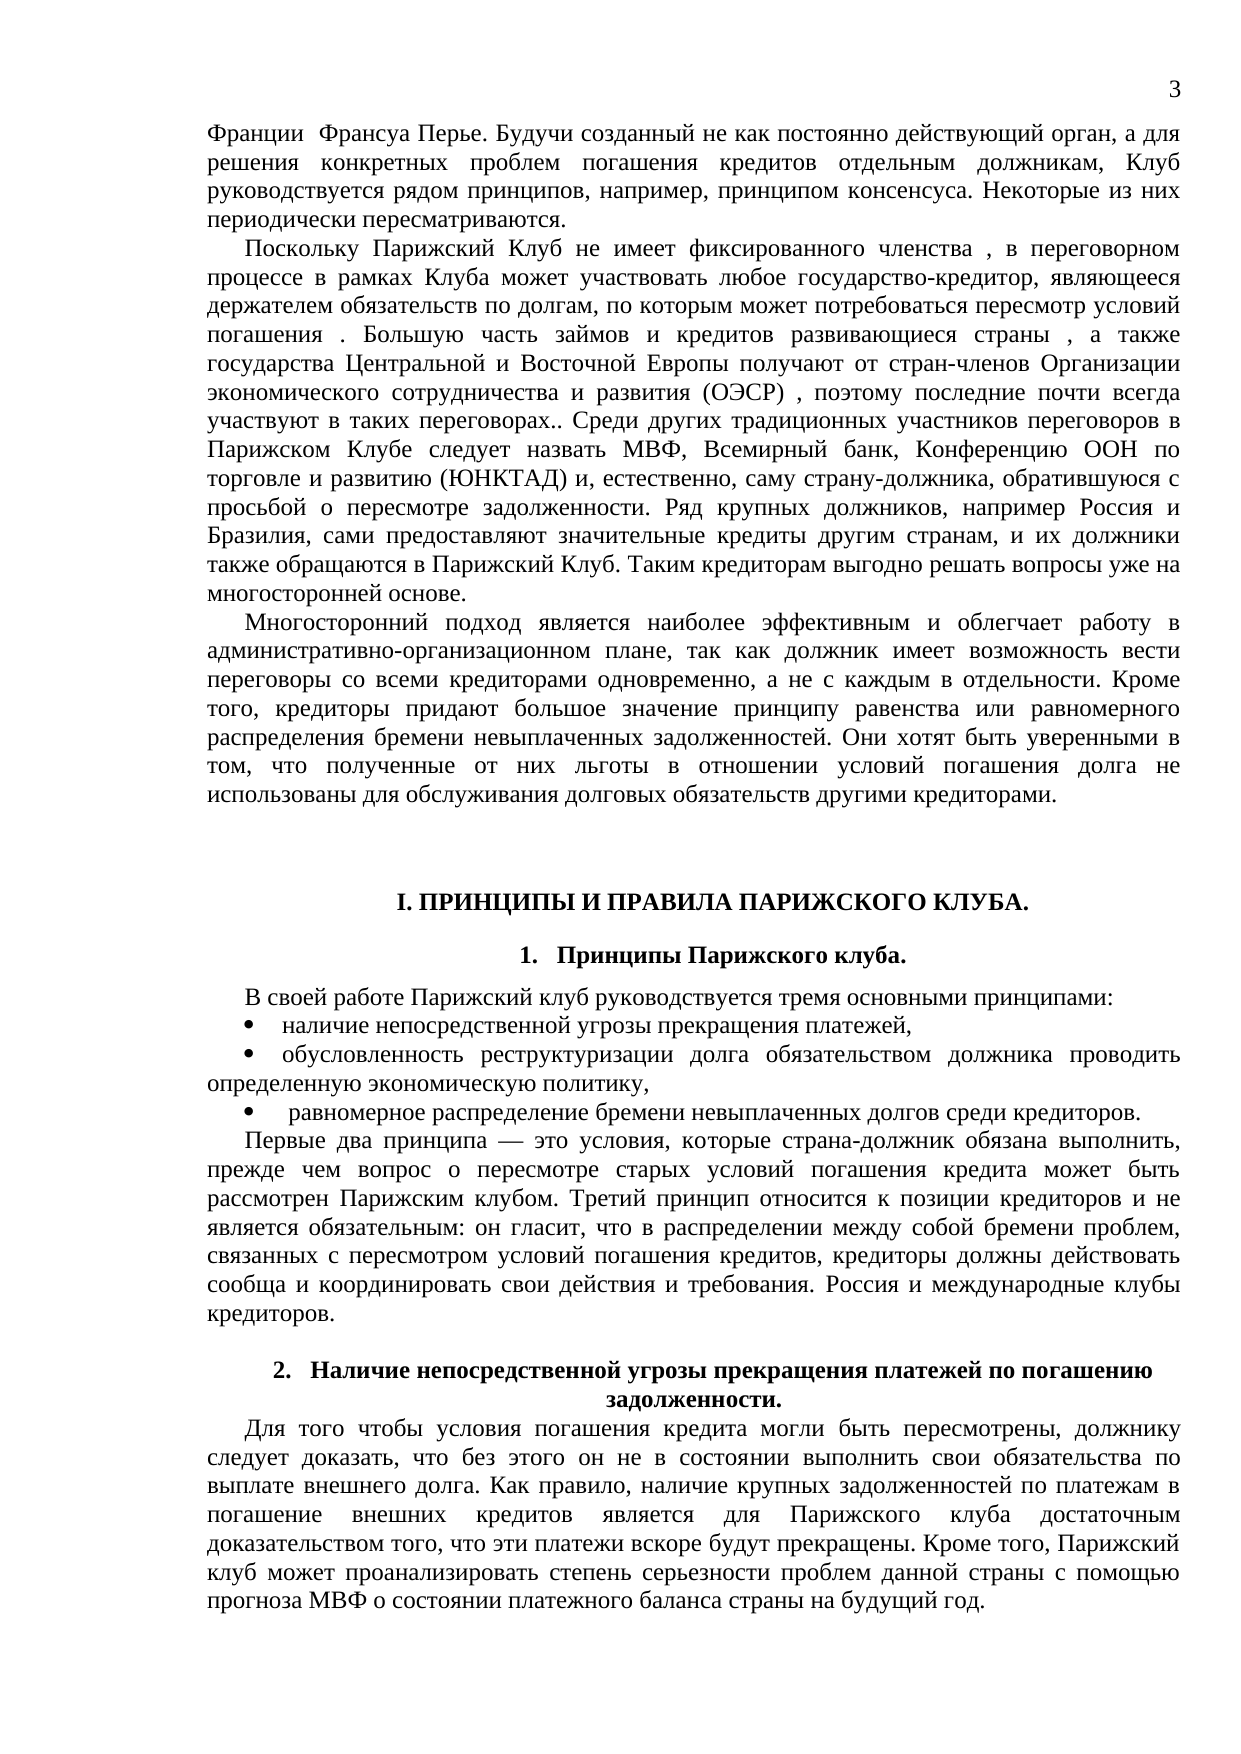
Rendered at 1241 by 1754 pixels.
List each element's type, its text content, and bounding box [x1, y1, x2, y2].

list Наличие непосредственной угрозы прекращения платежей по погашению задолженности. [207, 1356, 1181, 1413]
subtitle обусловленность реструктуризации долга обязательством должника проводить определенную экономическую политику, [207, 1039, 1181, 1097]
text Многосторонний подход является наиболее эффективным и облегчает работу в административно-организационном плане, так как должник имеет возможность вести переговоры со всеми кредиторами одновременно, а не с каждым в отдельности. Кроме того, кредиторы придают большое значение принципу равенства или равномерного распределения бремени невыплаченных задолженностей. Они хотят быть уверенными в том, что полученные от них льготы в отношении условий погашения долга не использованы для обслуживания долговых обязательств другими кредиторами. [207, 607, 1181, 808]
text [207, 118, 1181, 233]
subtitle I. ПРИНЦИПЫ И ПРАВИЛА ПАРИЖСКОГО КЛУБА. [207, 887, 1181, 916]
subtitle В своей работе Парижский клуб руководствуется тремя основными принципами: [207, 982, 1181, 1011]
text Поскольку Парижский Клуб не имеет фиксированного членства , в переговорном процессе в рамках Клуба может участвовать любое государство-кредитор, являющееся держателем обязательств по долгам, по которым может потребоваться пересмотр условий погашения . Большую часть займов и кредитов развивающиеся страны , а также государства Центральной и Восточной Европы получают от стран-членов Организации экономического сотрудничества и развития (ОЭСР) , поэтому последние почти всегда участвуют в таких переговорах.. Среди других традиционных участников переговоров в Парижском Клубе следует назвать МВФ, Всемирный банк, Конференцию ООН по торговле и развитию (ЮНКТАД) и, естественно, саму страну-должника, обратившуюся с просьбой о пересмотре задолженности. Ряд крупных должников, например Россия и Бразилия, сами предоставляют значительные кредиты другим странам, и их должники также обращаются в Парижский Клуб. Таким кредиторам выгодно решать вопросы уже на многосторонней основе. [207, 233, 1181, 607]
subtitle Первые два принципа — это условия, которые страна-должник обязана выполнить, прежде чем вопрос о пересмотре старых условий погашения кредита может быть рассмотрен Парижским клубом. Третий принцип относится к позиции кредиторов и не является обязательным: он гласит, что в распределении между собой бремени проблем, связанных с пересмотром условий погашения кредитов, кредиторы должны действовать сообща и координировать свои действия и требования. Россия и международные клубы кредиторов. [207, 1126, 1181, 1327]
subtitle наличие непосредственной угрозы прекращения платежей, [207, 1011, 1181, 1039]
subtitle Принципы Парижского клуба. [207, 941, 1181, 969]
text Для того чтобы условия погашения кредита могли быть пересмотрены, должнику следует доказать, что без этого он не в состоянии выполнить свои обязательства по выплате внешнего долга. Как правило, наличие крупных задолженностей по платежам в погашение внешних кредитов является для Парижского клуба достаточным доказательством того, что эти платежи вскоре будут прекращены. Кроме того, Парижский клуб может проанализировать степень серьезности проблем данной страны с помощью прогноза МВФ о состоянии платежного баланса страны на будущий год. [207, 1413, 1181, 1614]
subtitle равномерное распределение бремени невыплаченных долгов среди кредиторов. [207, 1097, 1181, 1126]
